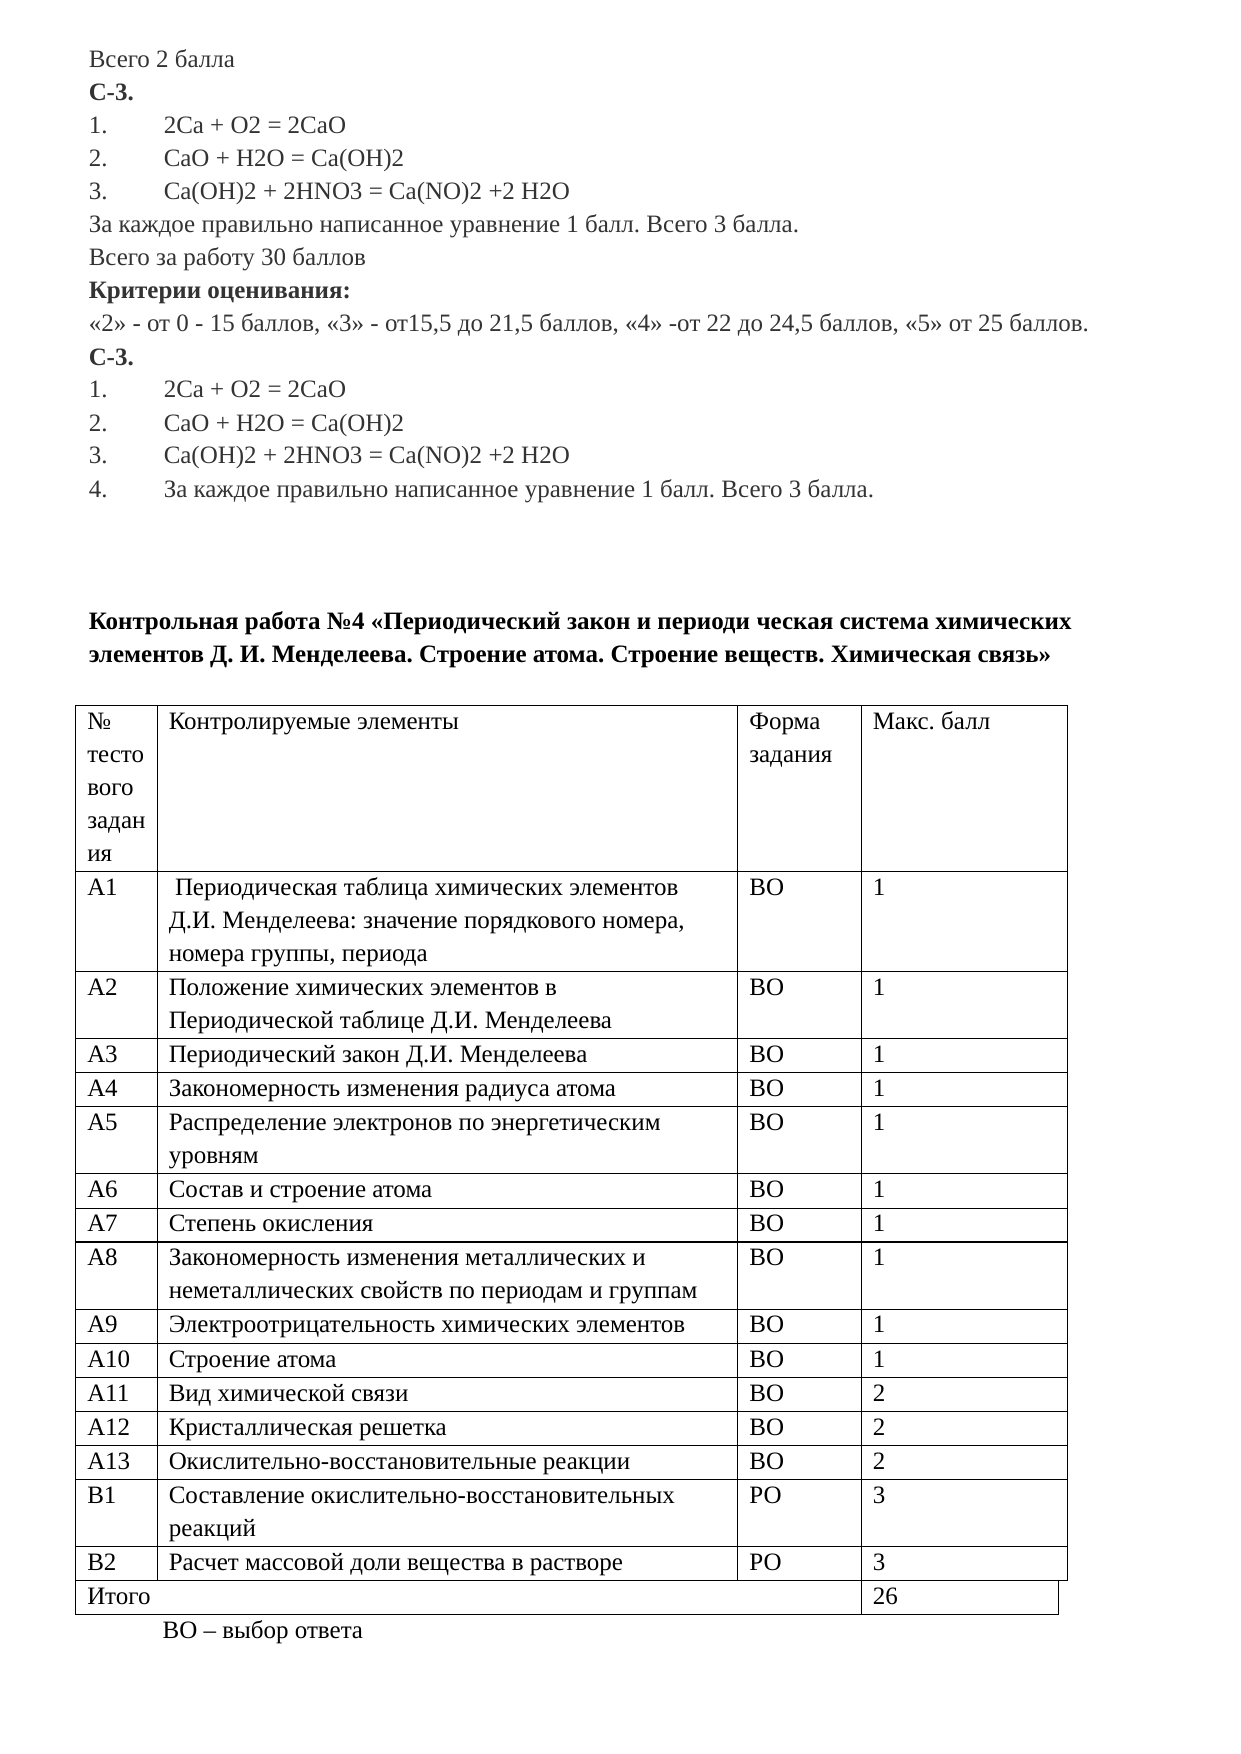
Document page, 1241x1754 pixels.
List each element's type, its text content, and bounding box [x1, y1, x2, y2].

table_cell 26 [862, 1581, 1058, 1614]
table_cell ВО [738, 1174, 861, 1207]
table_header № тестового задания [76, 706, 157, 871]
table_cell ВО [738, 1378, 861, 1411]
table_cell Периодический закон Д.И. Менделеева [158, 1039, 737, 1072]
table_cell ВО [738, 1209, 861, 1241]
table_cell А5 [76, 1107, 157, 1173]
table_cell Состав и строение атома [158, 1174, 737, 1207]
table_cell Распределение электронов по энергетическим уровням [158, 1107, 737, 1173]
table_cell А7 [76, 1209, 157, 1241]
list 2Сa + O2 = 2CaO [88, 374, 1152, 403]
table_cell А11 [76, 1378, 157, 1411]
table_cell [1059, 1581, 1068, 1614]
table_cell Вид химической связи [158, 1378, 737, 1411]
table_cell А6 [76, 1174, 157, 1207]
table_cell Закономерность изменения радиуса атома [158, 1073, 737, 1106]
table_cell 1 [862, 1209, 1067, 1241]
text С-3. [88, 77, 1152, 106]
text ВО – выбор ответа [88, 1615, 1152, 1644]
table_cell Степень окисления [158, 1209, 737, 1241]
table_cell РО [738, 1547, 861, 1580]
table_cell ВО [738, 972, 861, 1038]
table_cell РО [738, 1480, 861, 1546]
table_cell Закономерность изменения металлических и неметаллических свойств по периодам и группам [158, 1243, 737, 1308]
table_cell Итого [76, 1581, 861, 1614]
table_cell ВО [738, 1073, 861, 1106]
table_cell Строение атома [158, 1344, 737, 1377]
table_cell Электроотрицательность химических элементов [158, 1310, 737, 1343]
table_cell Составление окислительно-восстановительных реакций [158, 1480, 737, 1546]
table_cell А9 [76, 1310, 157, 1343]
text Критерии оценивания: [88, 276, 1152, 304]
table_cell 2 [862, 1446, 1067, 1479]
table_cell ВО [738, 1310, 861, 1343]
table_cell В1 [76, 1480, 157, 1546]
table_cell 2 [862, 1412, 1067, 1445]
table_header Контролируемые элементы [158, 706, 737, 871]
list 2Сa + O2 = 2CaO [88, 110, 1152, 139]
table_cell ВО [738, 872, 861, 971]
table_header Форма задания [738, 706, 861, 871]
table_cell Окислительно-восстановительные реакции [158, 1446, 737, 1479]
text Контрольная работа №4 «Периодический закон и периоди ческая система химических элементов Д. И. Менделеева. Строение атома. Строение веществ. Химическая связь» [88, 606, 1152, 667]
table_cell А8 [76, 1243, 157, 1308]
text За каждое правильно написанное уравнение 1 балл. Всего 3 балла. [88, 209, 1152, 238]
table_cell 1 [862, 1073, 1067, 1106]
text С-3. [88, 342, 1152, 370]
table_cell 1 [862, 1310, 1067, 1343]
table_cell 1 [862, 972, 1067, 1038]
table_cell А3 [76, 1039, 157, 1072]
table_cell 3 [862, 1547, 1067, 1580]
text «2» - от 0 - 15 баллов, «3» - от15,5 до 21,5 баллов, «4» -от 22 до 24,5 баллов, «5» от 25 баллов. [88, 308, 1152, 337]
table_cell 1 [862, 1174, 1067, 1207]
table_cell ВО [738, 1107, 861, 1173]
table_cell 1 [862, 1243, 1067, 1308]
table_cell 1 [862, 1107, 1067, 1173]
table_cell Периодическая таблица химических элементов Д.И. Менделеева: значение порядкового номера, номера группы, периода [158, 872, 737, 971]
list За каждое правильно написанное уравнение 1 балл. Всего 3 балла. [88, 474, 1152, 502]
list Ca(OH)2 + 2HNO3 = Ca(NO)2 +2 H2O [88, 441, 1152, 469]
table_cell ВО [738, 1039, 861, 1072]
text Всего 2 балла [88, 44, 1152, 73]
table_cell А10 [76, 1344, 157, 1377]
table_cell А12 [76, 1412, 157, 1445]
table_cell А13 [76, 1446, 157, 1479]
table_cell 1 [862, 1344, 1067, 1377]
text Всего за работу 30 баллов [88, 242, 1152, 271]
table_cell ВО [738, 1446, 861, 1479]
table_header Макс. балл [862, 706, 1067, 871]
table_cell Положение химических элементов в Периодической таблице Д.И. Менделеева [158, 972, 737, 1038]
table_cell В2 [76, 1547, 157, 1580]
table_cell А1 [76, 872, 157, 971]
table_cell 1 [862, 872, 1067, 971]
list Ca(OH)2 + 2HNO3 = Ca(NO)2 +2 H2O [88, 176, 1152, 205]
list CaO + H2O = Ca(OH)2 [88, 143, 1152, 172]
table_cell Расчет массовой доли вещества в растворе [158, 1547, 737, 1580]
table_cell ВО [738, 1344, 861, 1377]
table_cell 3 [862, 1480, 1067, 1546]
table_cell ВО [738, 1243, 861, 1308]
table_cell Кристаллическая решетка [158, 1412, 737, 1445]
table_cell А4 [76, 1073, 157, 1106]
table_cell А2 [76, 972, 157, 1038]
table_cell ВО [738, 1412, 861, 1445]
table_cell 2 [862, 1378, 1067, 1411]
list CaO + H2O = Ca(OH)2 [88, 408, 1152, 436]
table_cell 1 [862, 1039, 1067, 1072]
